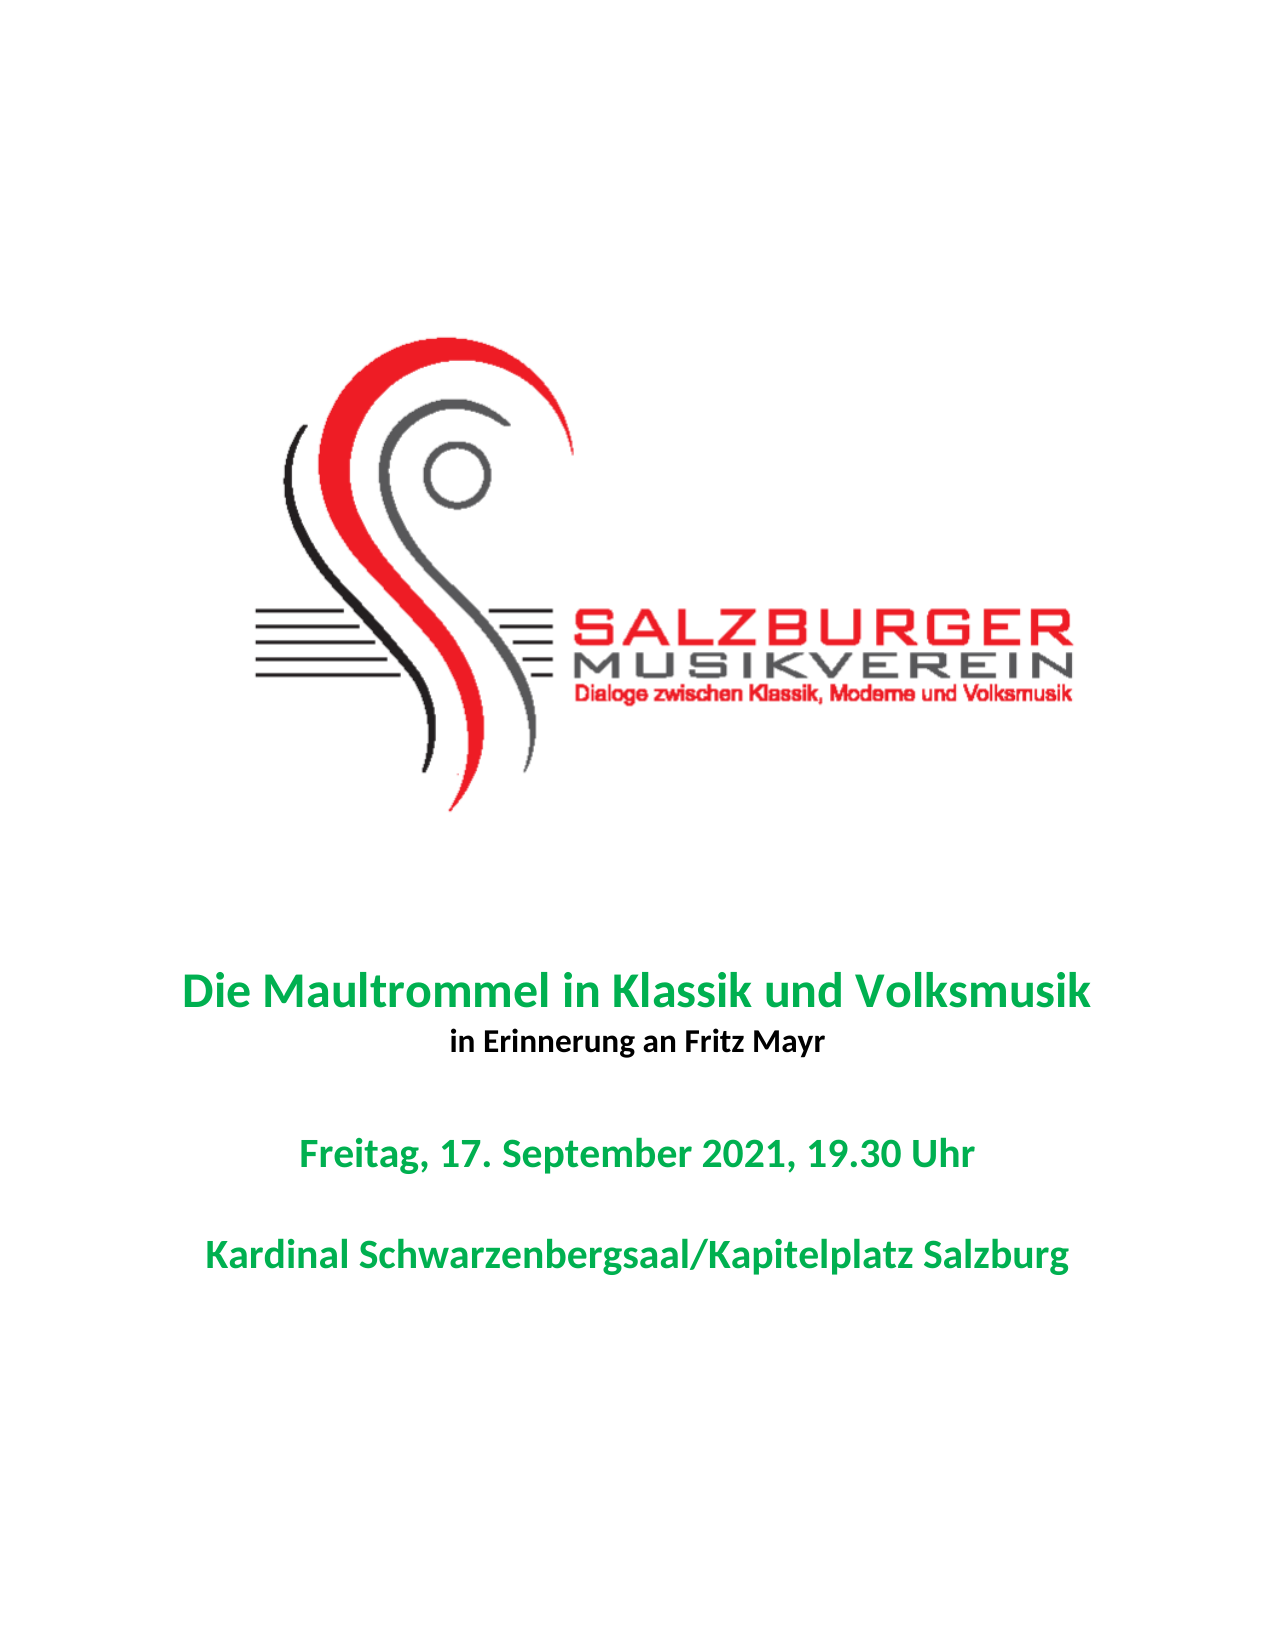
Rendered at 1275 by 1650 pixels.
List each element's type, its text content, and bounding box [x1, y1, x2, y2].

text in Erinnerung an Fritz Mayr [148, 1020, 1127, 1061]
text Freitag, 17. September 2021, 19.30 Uhr [148, 1127, 1127, 1178]
text Die Maultrommel in Klassik und Volksmusik [148, 959, 1127, 1020]
text Kardinal Schwarzenbergsaal/Kapitelplatz Salzburg [148, 1228, 1127, 1279]
